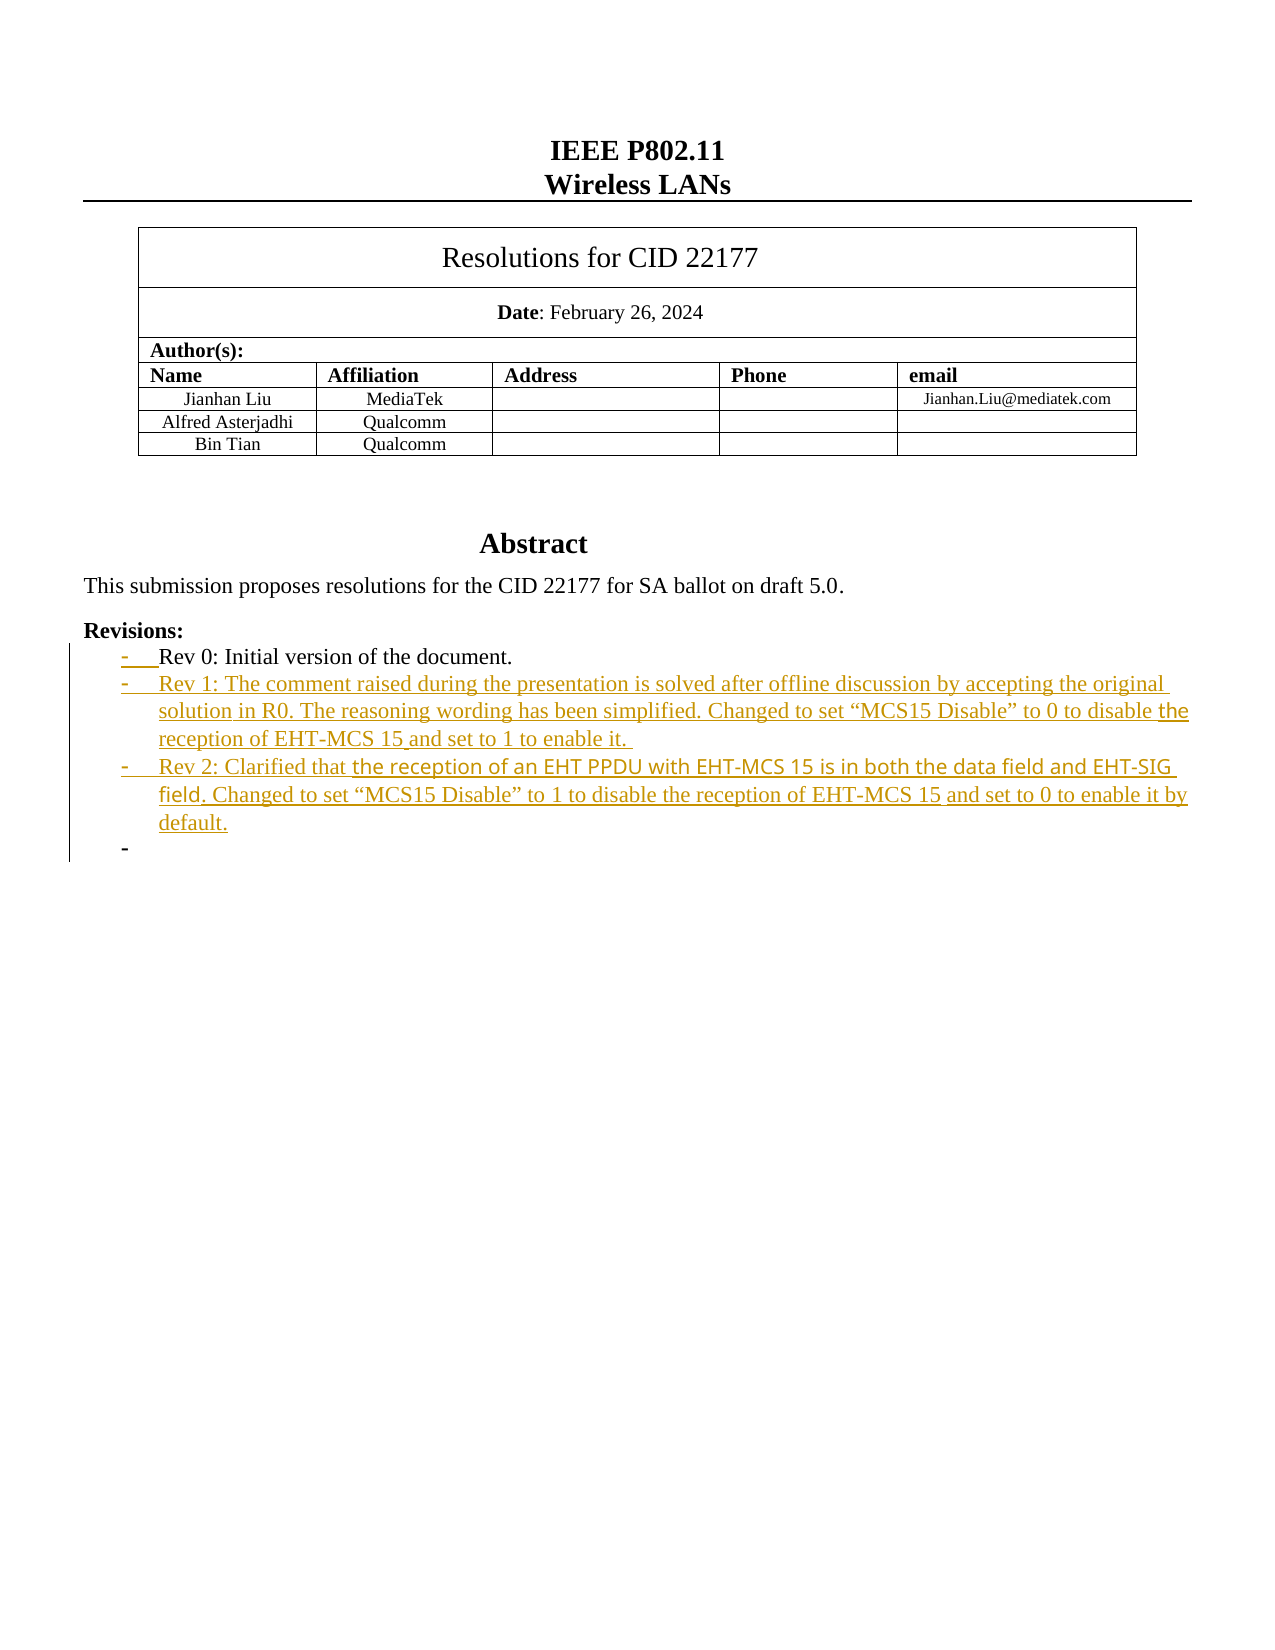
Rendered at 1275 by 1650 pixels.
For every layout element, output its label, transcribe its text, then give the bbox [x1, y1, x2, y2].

text IEEE P802.11 Wireless LANs [83, 133, 1192, 200]
table_cell Address [493, 363, 719, 387]
table_cell [493, 433, 719, 455]
text This submission proposes resolutions for the CID 22177 for SA ballot on draft 5.0. [83, 572, 1192, 598]
table_cell [493, 388, 719, 409]
table_cell [898, 433, 1136, 455]
text Revisions: [83, 617, 1192, 643]
table_cell [720, 411, 897, 432]
table_cell [898, 411, 1136, 432]
table_cell email [898, 363, 1136, 387]
table_cell MediaTek [317, 388, 492, 409]
table_cell Bin Tian [139, 433, 316, 455]
table_cell Qualcomm [317, 433, 492, 455]
table_cell [720, 388, 897, 409]
table_cell [720, 433, 897, 455]
table_cell Alfred Asterjadhi [139, 411, 316, 432]
table_cell Name [139, 363, 316, 387]
table_header Resolutions for CID 22177 [139, 228, 1136, 287]
table_cell Phone [720, 363, 897, 387]
table_cell Jianhan Liu [139, 388, 316, 409]
text Abstract [83, 526, 1192, 559]
list Rev 0: Initial version of the document. [121, 643, 1192, 670]
table_cell [493, 411, 719, 432]
table_cell Affiliation [317, 363, 492, 387]
table_cell Date: February 26, 2024 [139, 288, 1136, 337]
table_cell Qualcomm [317, 411, 492, 432]
table_cell Jianhan.Liu@mediatek.com [898, 388, 1136, 409]
table_cell Author(s): [139, 338, 1136, 362]
